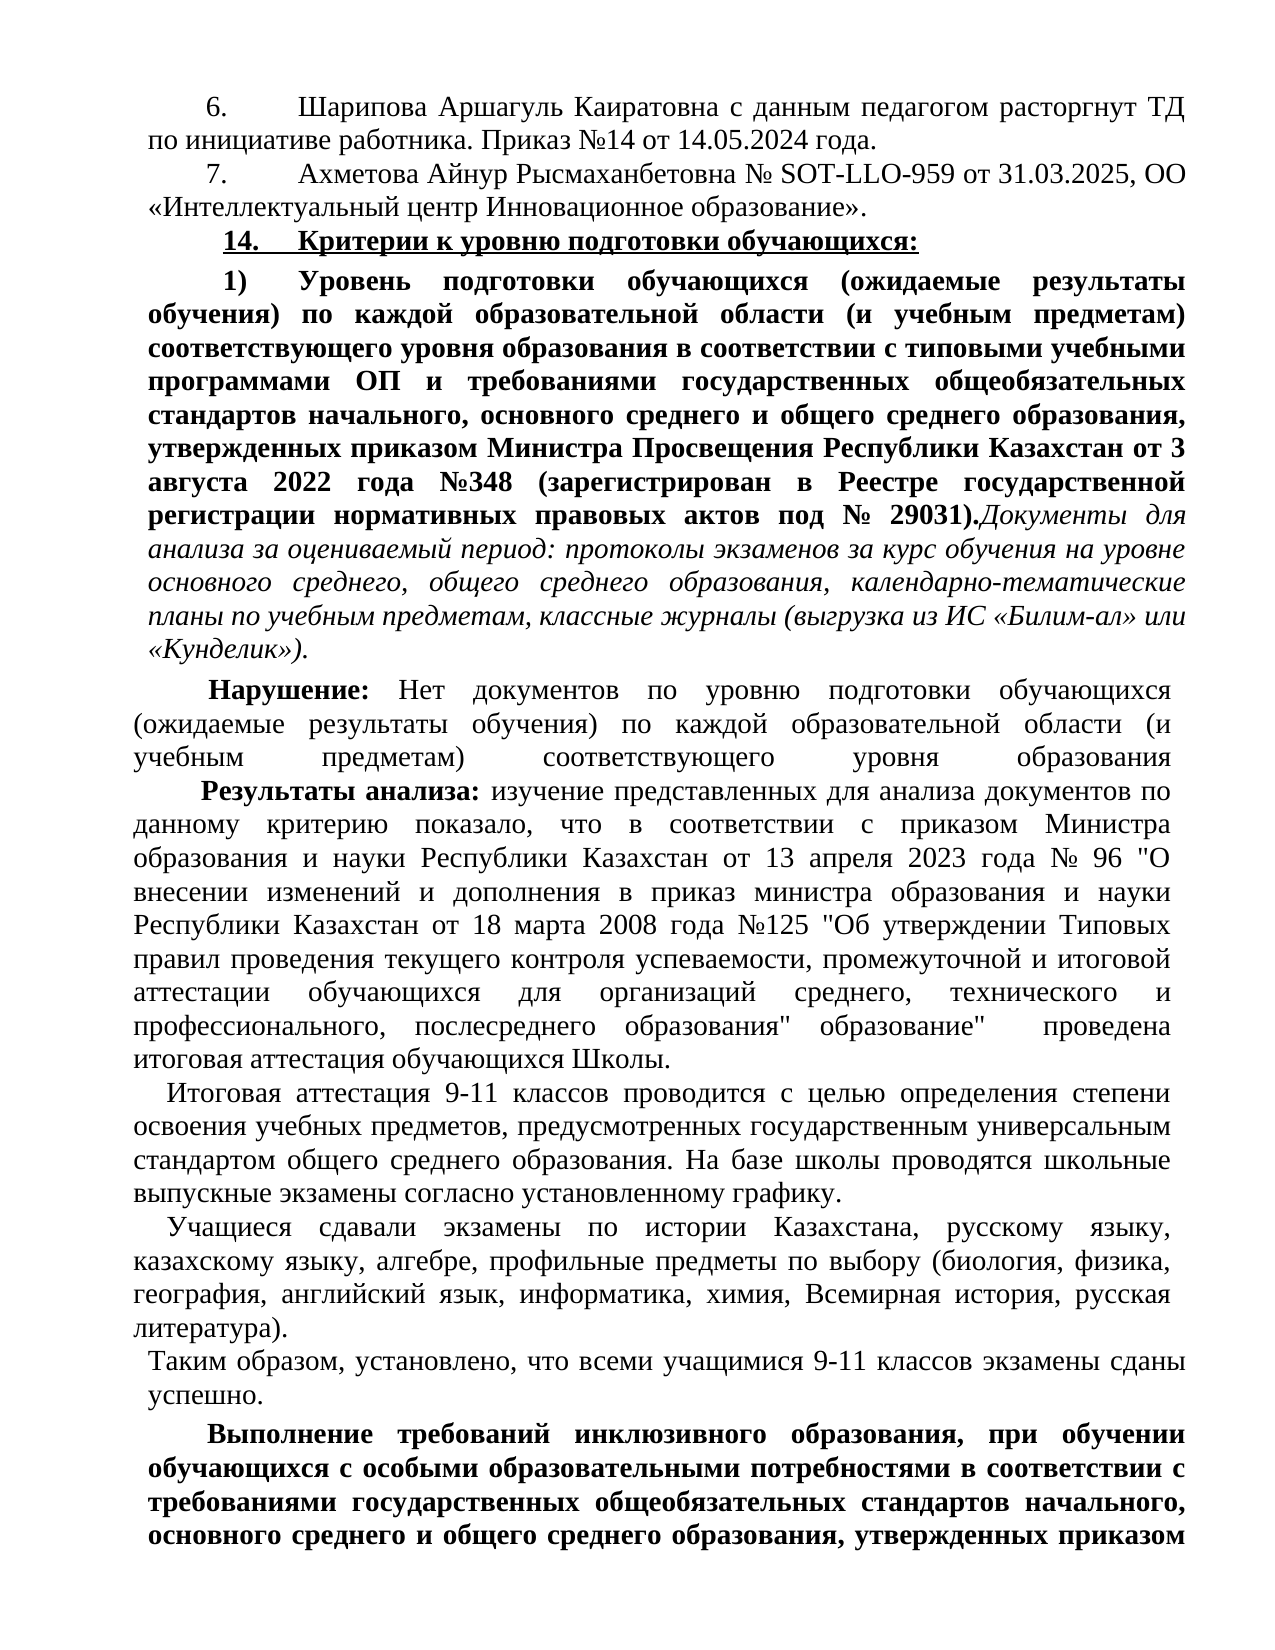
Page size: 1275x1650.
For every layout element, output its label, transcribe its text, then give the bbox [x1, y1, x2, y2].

text Учащиеся сдавали экзамены по истории Казахстана, русскому языку, казахскому языку, алгебре, профильные предметы по выбору (биология, физика, география, английский язык, информатика, химия, Всемирная история, русская литература). [133, 1209, 1172, 1343]
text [148, 1417, 1186, 1551]
text 14. Критерии к уровню подготовки обучающихся: [148, 223, 1186, 263]
text Таким образом, установлено, что всеми учащимися 9-11 классов экзамены сданы успешно. [148, 672, 1186, 1417]
text 1) Уровень подготовки обучающихся (ожидаемые результаты обучения) по каждой образовательной области (и учебным предметам) соответствующего уровня образования в соответствии с типовыми учебными программами ОП и требованиями государственных общеобязательных стандартов начального, основного среднего и общего среднего образования, утвержденных приказом Министра Просвещения Республики Казахстан от 3 августа 2022 года №348 (зарегистрирован в Реестре государственной регистрации нормативных правовых актов под № 29031).Документы для анализа за оцениваемый период: протоколы экзаменов за курс обучения на уровне основного среднего, общего среднего образования, календарно-тематические планы по учебным предметам, классные журналы (выгрузка из ИС «Билим-ал» или «Кунделик»). [148, 263, 1186, 671]
list Шарипова Аршагуль Каиратовна с данным педагогом расторгнут ТД по инициативе работника. Приказ №14 от 14.05.2024 года. [148, 89, 1186, 156]
list Ахметова Айнур Рысмаханбетовна № SOT-LLO-959 от 31.03.2025, ОО «Интеллектуальный центр Инновационное образование». [148, 156, 1186, 223]
text Итоговая аттестация 9-11 классов проводится с целью определения степени освоения учебных предметов, предусмотренных государственным универсальным стандартом общего среднего образования. На базе школы проводятся школьные выпускные экзамены согласно установленному графику. [133, 1075, 1172, 1209]
text Нарушение: Нет документов по уровню подготовки обучающихся (ожидаемые результаты обучения) по каждой образовательной области (и учебным предметам) соответствующего уровня образования Результаты анализа: изучение представленных для анализа документов по данному критерию показало, что в соответствии с приказом Министра образования и науки Республики Казахстан от 13 апреля 2023 года № 96 "О внесении изменений и дополнения в приказ министра образования и науки Республики Казахстан от 18 марта 2008 года №125 "Об утверждении Типовых правил проведения текущего контроля успеваемости, промежуточной и итоговой аттестации обучающихся для организаций среднего, технического и профессионального, послесреднего образования" образование" проведена итоговая аттестация обучающихся Школы. [133, 672, 1172, 1075]
